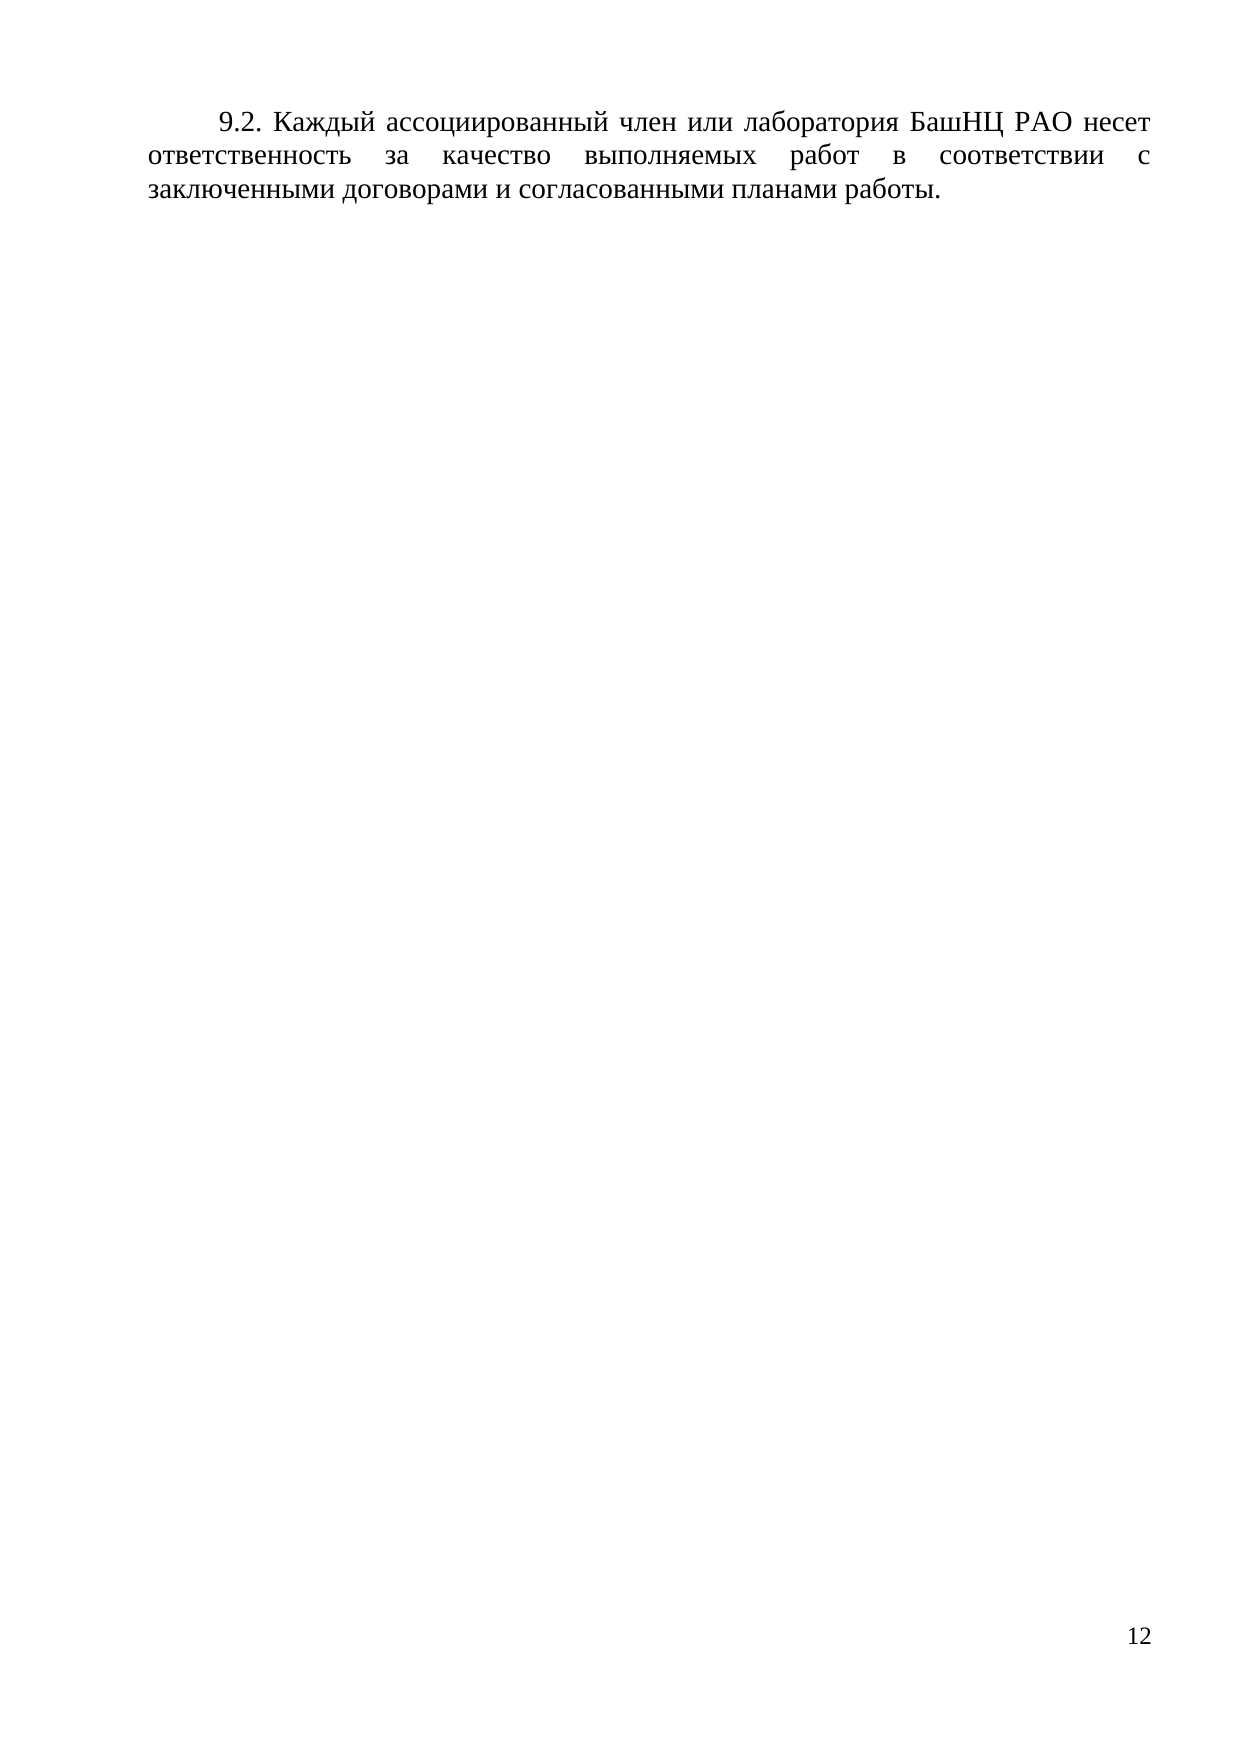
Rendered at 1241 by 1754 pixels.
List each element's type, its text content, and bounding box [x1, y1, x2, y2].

text 9.2. Каждый ассоциированный член или лаборатория БашНЦ РАО несет ответственность за качество выполняемых работ в соответствии с заключенными договорами и согласованными планами работы. [148, 104, 1152, 204]
